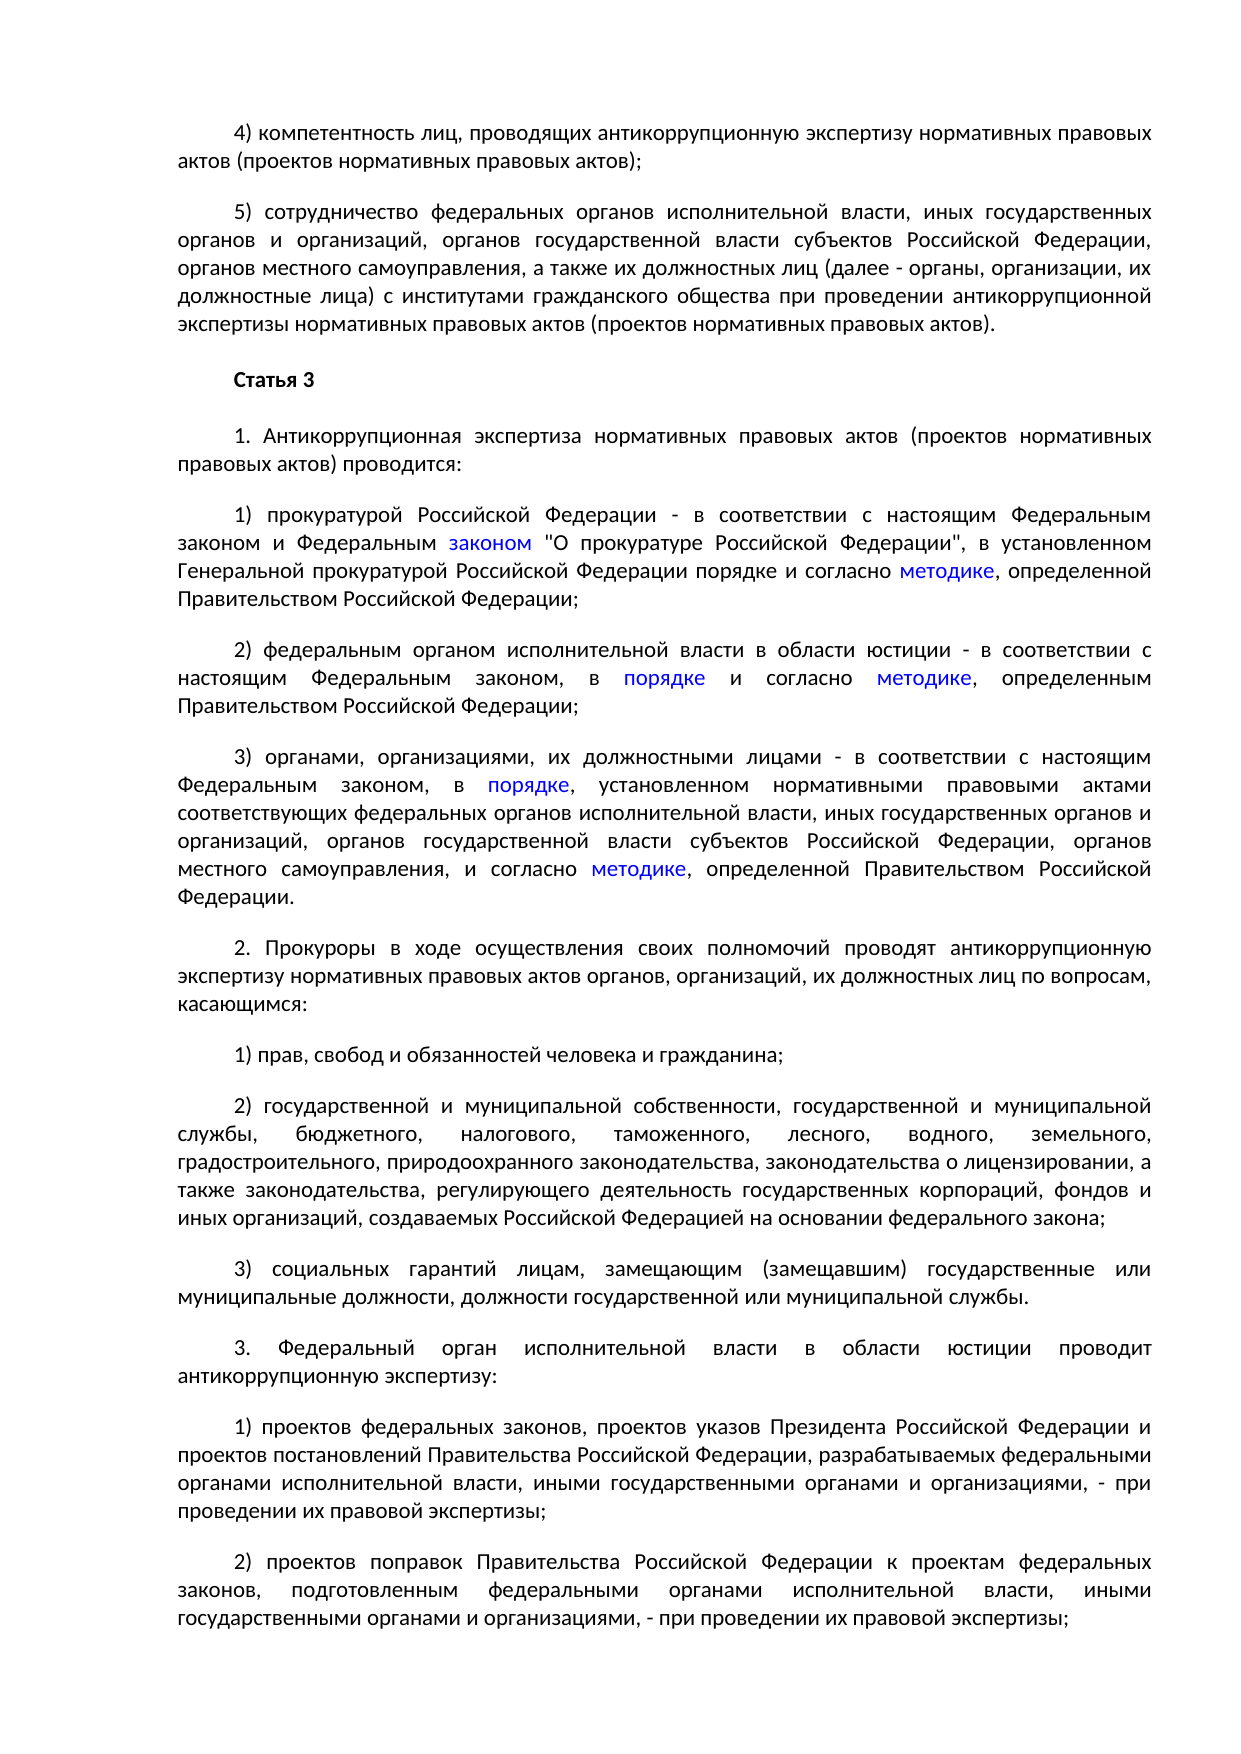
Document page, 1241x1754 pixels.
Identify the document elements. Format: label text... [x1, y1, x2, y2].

text 3) органами, организациями, их должностными лицами - в соответствии с настоящим Федеральным законом, в порядке, установленном нормативными правовыми актами соответствующих федеральных органов исполнительной власти, иных государственных органов и организаций, органов государственной власти субъектов Российской Федерации, органов местного самоуправления, и согласно методике, определенной Правительством Российской Федерации. [177, 742, 1152, 910]
text 3. Федеральный орган исполнительной власти в области юстиции проводит антикоррупционную экспертизу: [177, 1333, 1152, 1389]
text 1) прав, свобод и обязанностей человека и гражданина; [177, 1040, 1152, 1068]
text 2) проектов поправок Правительства Российской Федерации к проектам федеральных законов, подготовленным федеральными органами исполнительной власти, иными государственными органами и организациями, - при проведении их правовой экспертизы; [177, 1547, 1152, 1631]
text 1) прокуратурой Российской Федерации - в соответствии с настоящим Федеральным законом и Федеральным законом "О прокуратуре Российской Федерации", в установленном Генеральной прокуратурой Российской Федерации порядке и согласно методике, определенной Правительством Российской Федерации; [177, 500, 1152, 612]
text 4) компетентность лиц, проводящих антикоррупционную экспертизу нормативных правовых актов (проектов нормативных правовых актов); [177, 118, 1152, 174]
text 1) проектов федеральных законов, проектов указов Президента Российской Федерации и проектов постановлений Правительства Российской Федерации, разрабатываемых федеральными органами исполнительной власти, иными государственными органами и организациями, - при проведении их правовой экспертизы; [177, 1412, 1152, 1524]
text 2. Прокуроры в ходе осуществления своих полномочий проводят антикоррупционную экспертизу нормативных правовых актов органов, организаций, их должностных лиц по вопросам, касающимся: [177, 933, 1152, 1017]
text 1. Антикоррупционная экспертиза нормативных правовых актов (проектов нормативных правовых актов) проводится: [177, 421, 1152, 477]
text 2) федеральным органом исполнительной власти в области юстиции - в соответствии с настоящим Федеральным законом, в порядке и согласно методике, определенным Правительством Российской Федерации; [177, 635, 1152, 719]
text 5) сотрудничество федеральных органов исполнительной власти, иных государственных органов и организаций, органов государственной власти субъектов Российской Федерации, органов местного самоуправления, а также их должностных лиц (далее - органы, организации, их должностные лица) с институтами гражданского общества при проведении антикоррупционной экспертизы нормативных правовых актов (проектов нормативных правовых актов). [177, 197, 1152, 337]
title Статья 3 [177, 365, 1152, 393]
text 3) социальных гарантий лицам, замещающим (замещавшим) государственные или муниципальные должности, должности государственной или муниципальной службы. [177, 1254, 1152, 1310]
text 2) государственной и муниципальной собственности, государственной и муниципальной службы, бюджетного, налогового, таможенного, лесного, водного, земельного, градостроительного, природоохранного законодательства, законодательства о лицензировании, а также законодательства, регулирующего деятельность государственных корпораций, фондов и иных организаций, создаваемых Российской Федерацией на основании федерального закона; [177, 1091, 1152, 1231]
